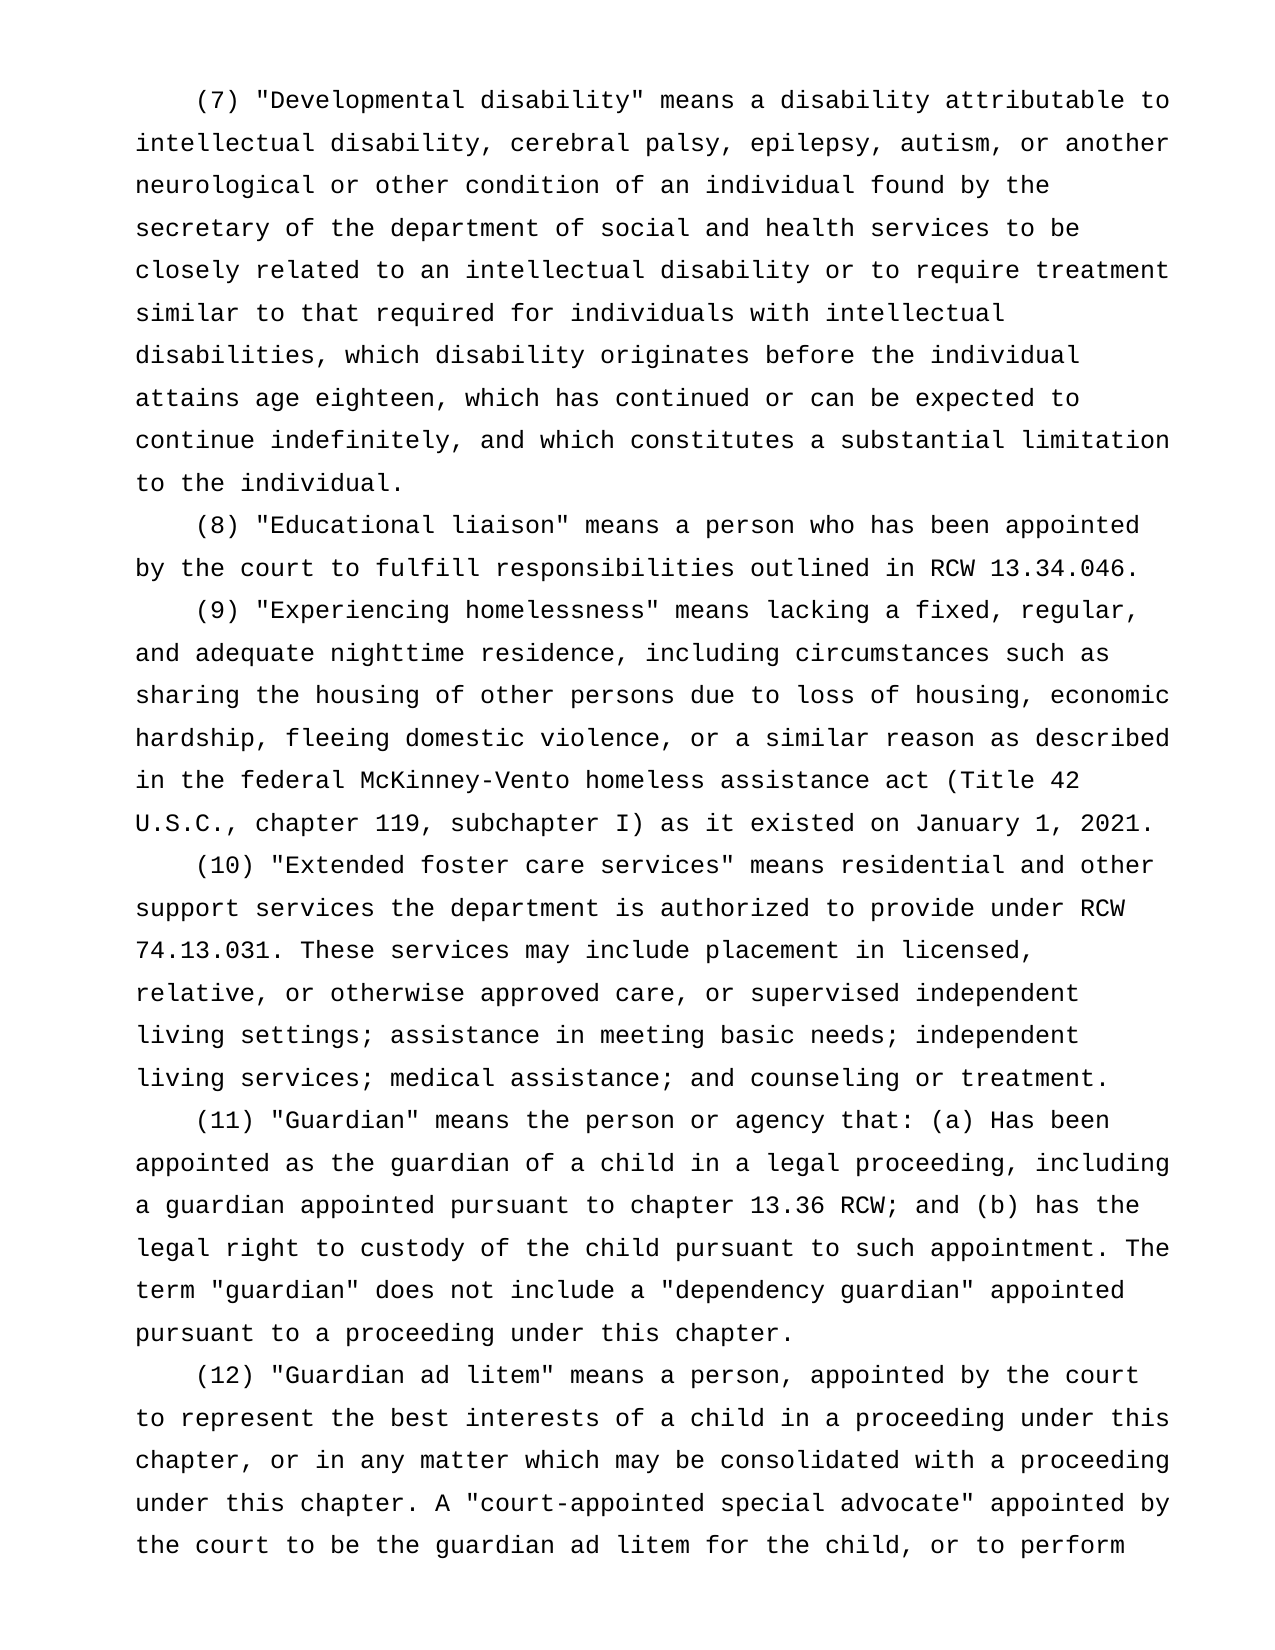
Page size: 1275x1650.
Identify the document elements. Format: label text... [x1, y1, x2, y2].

text (10) "Extended foster care services" means residential and other support services the department is authorized to provide under RCW 74.13.031. These services may include placement in licensed, relative, or otherwise approved care, or supervised independent living settings; assistance in meeting basic needs; independent living services; medical assistance; and counseling or treatment. [135, 840, 1170, 1095]
text (8) "Educational liaison" means a person who has been appointed by the court to fulfill responsibilities outlined in RCW 13.34.046. [135, 500, 1170, 585]
text (11) "Guardian" means the person or agency that: (a) Has been appointed as the guardian of a child in a legal proceeding, including a guardian appointed pursuant to chapter 13.36 RCW; and (b) has the legal right to custody of the child pursuant to such appointment. The term "guardian" does not include a "dependency guardian" appointed pursuant to a proceeding under this chapter. [135, 1095, 1170, 1350]
text (9) "Experiencing homelessness" means lacking a fixed, regular, and adequate nighttime residence, including circumstances such as sharing the housing of other persons due to loss of housing, economic hardship, fleeing domestic violence, or a similar reason as described in the federal McKinney-Vento homeless assistance act (Title 42 U.S.C., chapter 119, subchapter I) as it existed on January 1, 2021. [135, 585, 1170, 840]
text (7) "Developmental disability" means a disability attributable to intellectual disability, cerebral palsy, epilepsy, autism, or another neurological or other condition of an individual found by the secretary of the department of social and health services to be closely related to an intellectual disability or to require treatment similar to that required for individuals with intellectual disabilities, which disability originates before the individual attains age eighteen, which has continued or can be expected to continue indefinitely, and which constitutes a substantial limitation to the individual. [135, 75, 1170, 500]
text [135, 1350, 1170, 1562]
